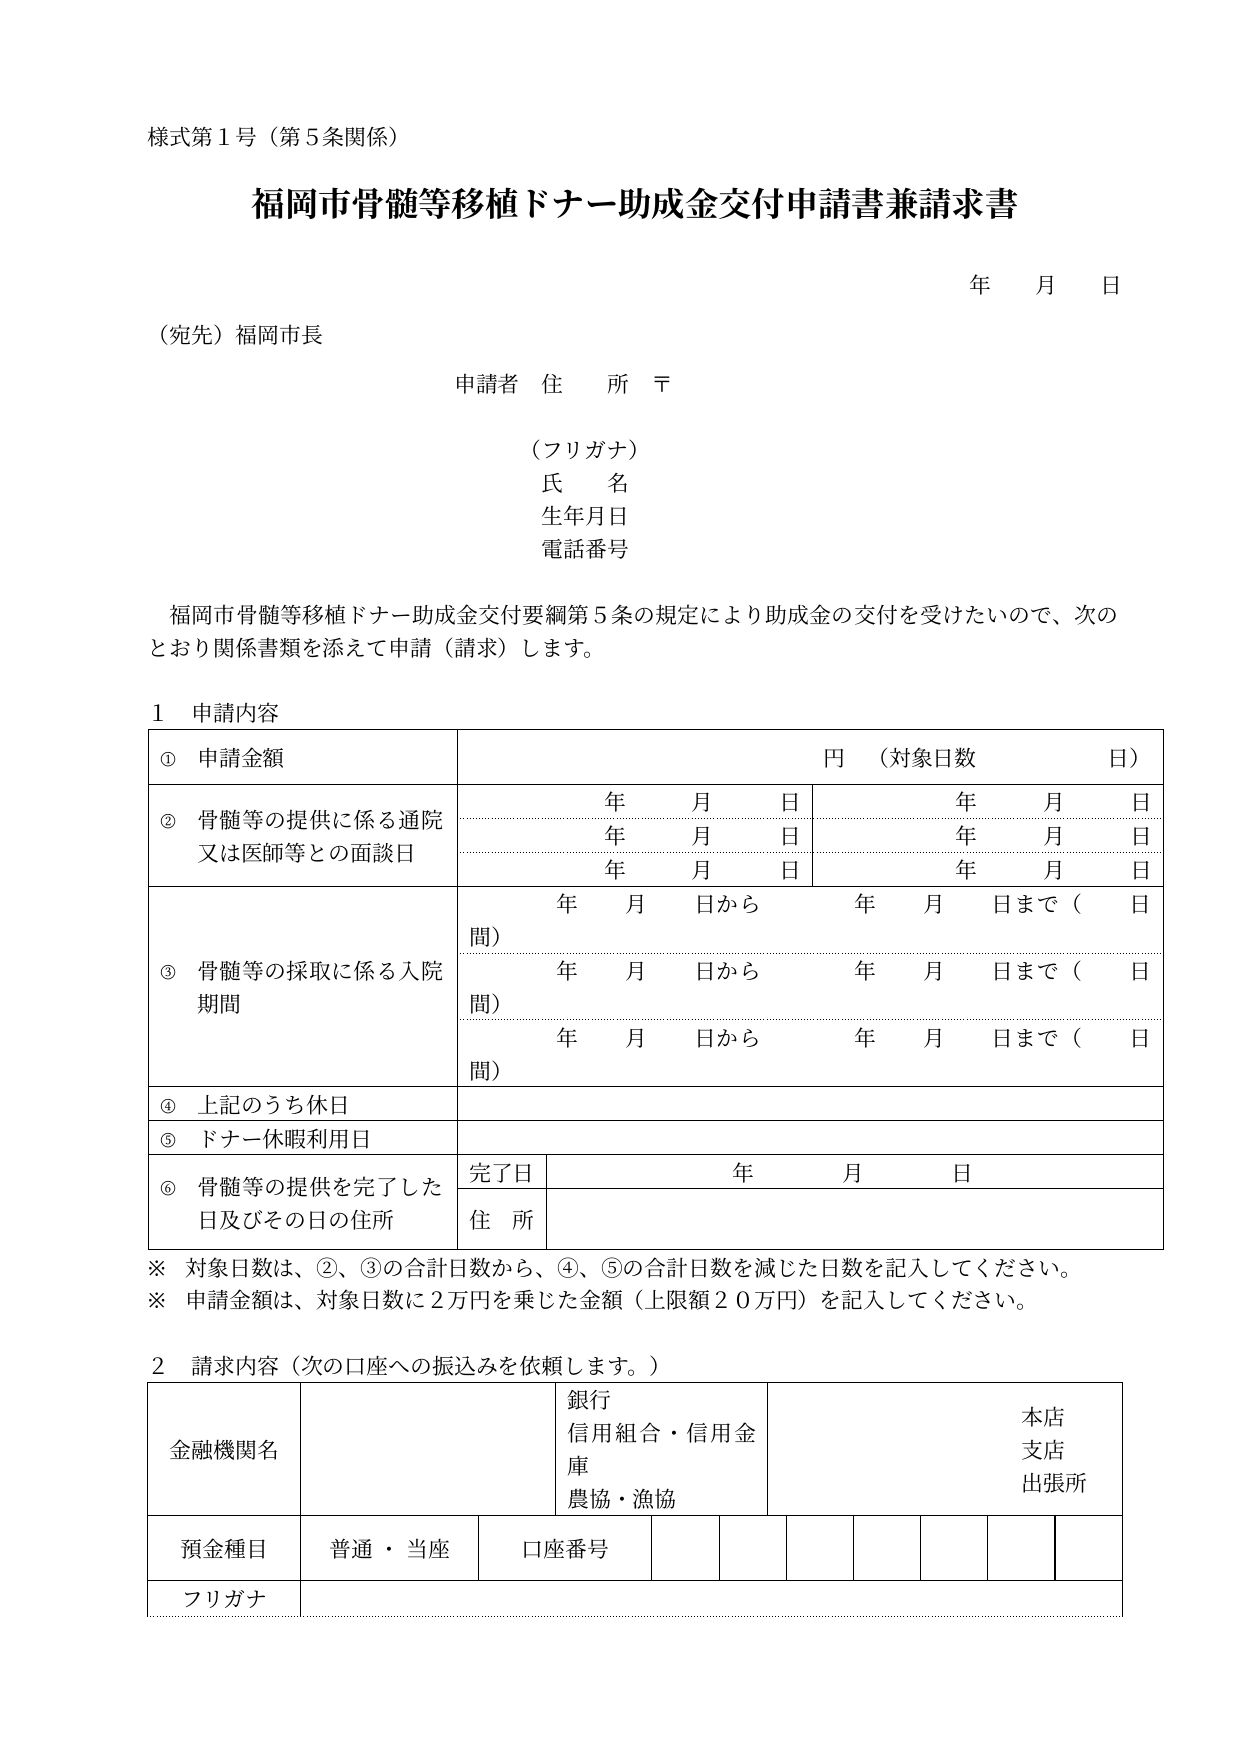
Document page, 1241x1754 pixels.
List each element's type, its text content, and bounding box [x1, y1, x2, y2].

text 生年月日 [148, 498, 1122, 531]
text 申請者 住 所 〒 [148, 367, 1122, 400]
table_cell 口座番号 [479, 1516, 651, 1579]
text 電話番号 [148, 531, 1122, 564]
table_cell 骨髄等の提供を完了した日及びその日の住所 [149, 1155, 457, 1249]
table_header 円 （対象日数 日） [812, 730, 1163, 784]
table_header [301, 1383, 555, 1514]
table_cell 年 月 日 [547, 1155, 1163, 1188]
table_cell 上記のうち休日 [149, 1087, 457, 1120]
text 福岡市骨髄等移植ドナー助成金交付要綱第５条の規定により助成金の交付を受けたいので、次のとおり関係書類を添えて申請（請求）します。 [148, 597, 1122, 663]
table_cell 年 月 日 [813, 785, 1163, 818]
table_cell 骨髄等の採取に係る入院期間 [149, 887, 457, 1086]
text ２ 請求内容（次の口座への振込みを依頼します。） [148, 1349, 1122, 1382]
table_cell 普通 ・ 当座 [301, 1516, 478, 1579]
table_cell [547, 1189, 1163, 1249]
table_cell 完了日 [458, 1155, 546, 1188]
table_header 銀行 信用組合・信用金庫 農協・漁協 [556, 1383, 767, 1514]
table_header 申請金額 [149, 730, 457, 784]
table_header [768, 1383, 1010, 1514]
table_cell 年 月 日 [813, 852, 1163, 886]
list 対象日数は、②、③の合計日数から、④、⑤の合計日数を減じた日数を記入してください。 [148, 1250, 1122, 1283]
list 申請金額は、対象日数に２万円を乗じた金額（上限額２０万円）を記入してください。 [148, 1283, 1122, 1316]
table_cell 年 月 日から 年 月 日まで（ 日間） [458, 953, 1163, 1019]
table_cell [921, 1516, 987, 1579]
table_cell フリガナ [148, 1581, 300, 1616]
table_cell ドナー休暇利用日 [149, 1121, 457, 1154]
text （フリガナ） [148, 433, 1122, 466]
table_cell 年 月 日から 年 月 日まで（ 日間） [458, 887, 1163, 952]
table_header 金融機関名 [148, 1383, 300, 1514]
text 様式第１号（第５条関係） [148, 120, 1122, 153]
table_header 本店 支店 出張所 [1010, 1383, 1122, 1514]
text （宛先）福岡市長 [148, 317, 1122, 350]
table_cell [458, 1087, 1163, 1120]
table_cell 住 所 [458, 1189, 546, 1249]
table_cell [652, 1516, 719, 1579]
table_cell 年 月 日 [458, 785, 812, 818]
table_cell 年 月 日 [458, 818, 812, 852]
table_cell [720, 1516, 786, 1579]
table_header [458, 730, 812, 784]
text 福岡市骨髄等移植ドナー助成金交付申請書兼請求書 [148, 169, 1122, 235]
table_cell 預金種目 [148, 1516, 300, 1579]
table_cell [787, 1516, 853, 1579]
table_cell [301, 1581, 1122, 1616]
table_cell 年 月 日から 年 月 日まで（ 日間） [458, 1019, 1163, 1086]
table_cell 骨髄等の提供に係る通院又は医師等との面談日 [149, 785, 457, 886]
table_cell [854, 1516, 920, 1579]
text 氏 名 [148, 466, 1122, 498]
table_cell 年 月 日 [458, 852, 812, 886]
table_cell [988, 1516, 1054, 1579]
text １ 申請内容 [148, 696, 1122, 729]
table_cell [458, 1121, 1163, 1154]
table_cell [1056, 1516, 1122, 1579]
text 年 月 日 [148, 268, 1122, 301]
table_cell 年 月 日 [813, 818, 1163, 852]
